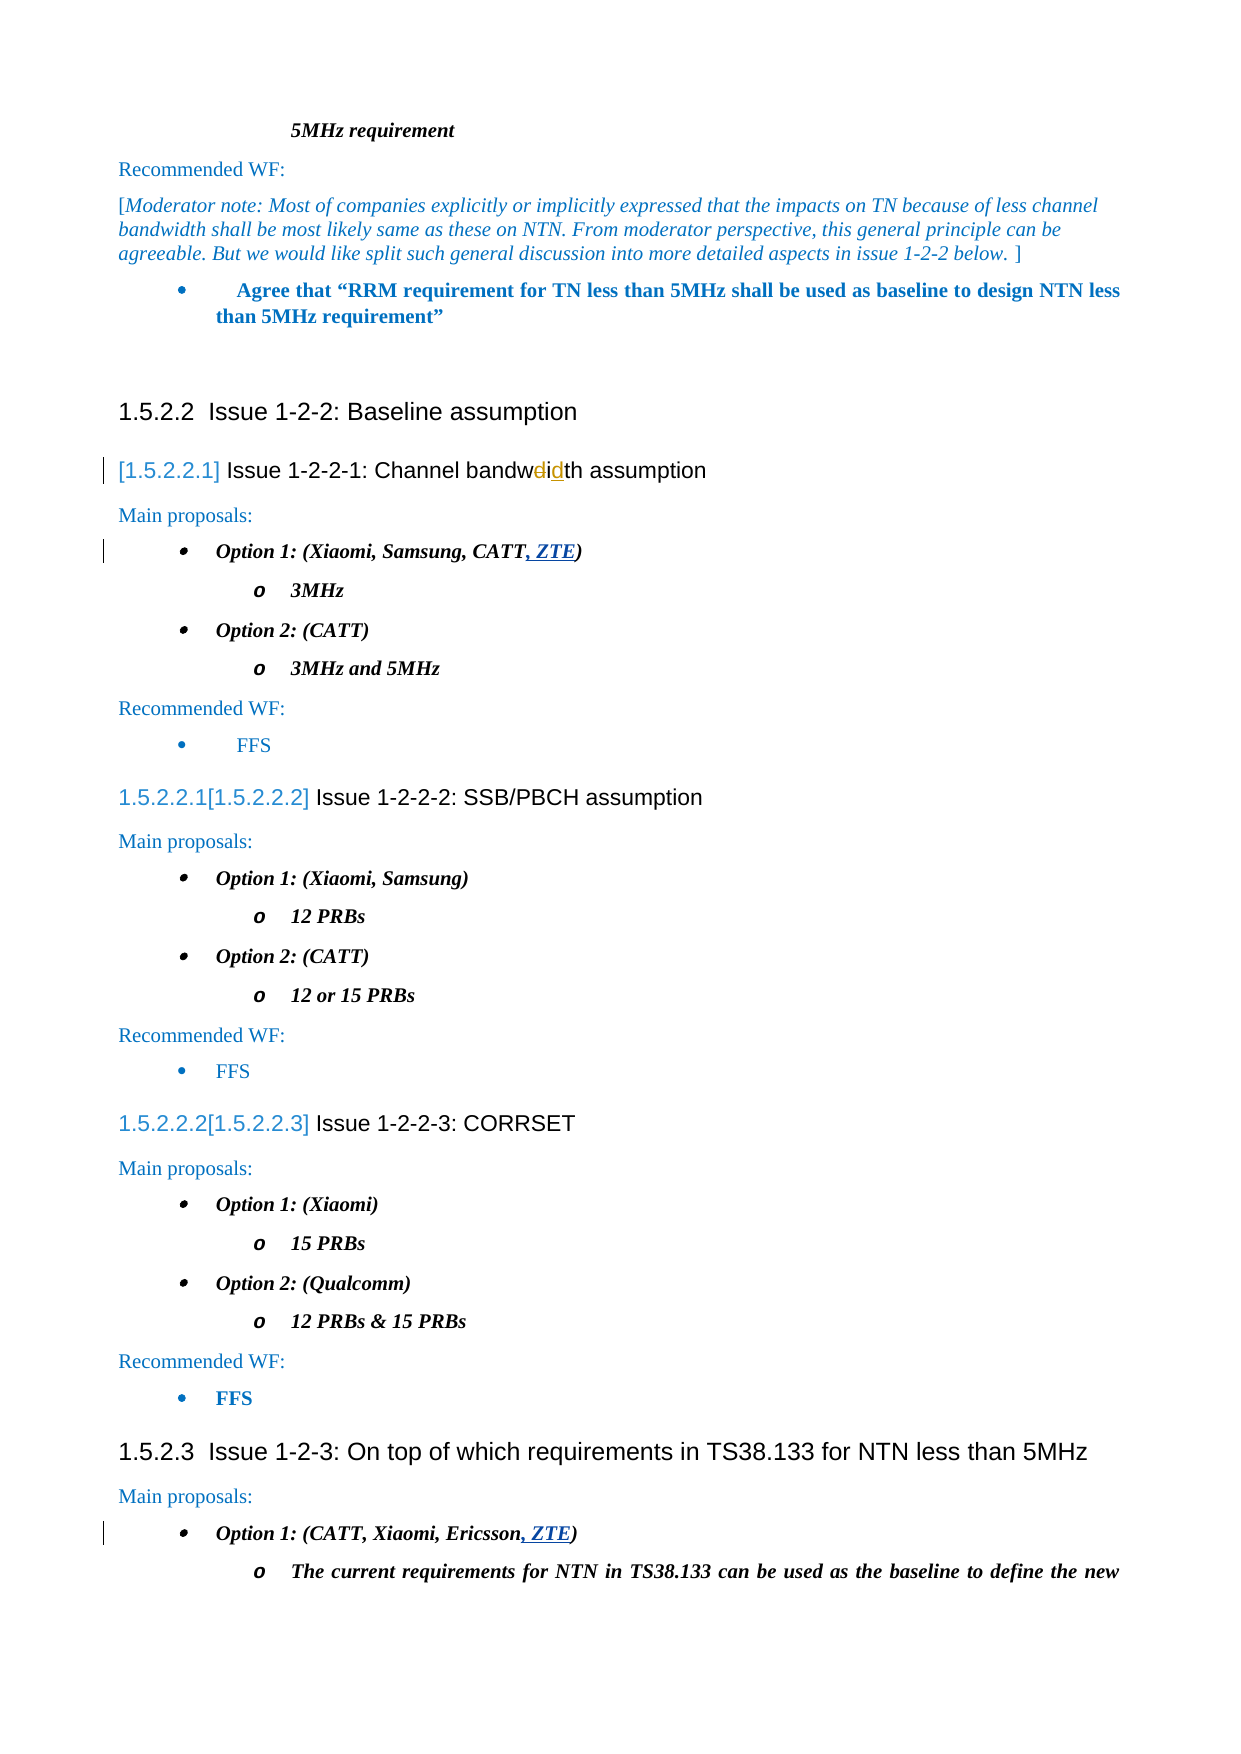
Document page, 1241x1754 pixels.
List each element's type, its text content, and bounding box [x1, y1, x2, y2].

text Main proposals: [118, 829, 1122, 853]
list Agree that “RRM requirement for TN less than 5MHz shall be used as baseline to design NTN less than 5MHz requirement” [178, 278, 1122, 328]
list 3MHz [253, 577, 1122, 603]
text Main proposals: [118, 502, 1122, 527]
list Option 1: (Xiaomi) [178, 1192, 1122, 1216]
list 12 or 15 PRBs [253, 983, 1122, 1008]
text Recommended WF: [118, 1023, 1122, 1047]
list 3MHz and 5MHz [253, 656, 1122, 682]
subtitle Issue 1-2-2-3: CORRSET [118, 1110, 1122, 1137]
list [253, 1559, 1122, 1585]
list Option 2: (CATT) [178, 618, 1122, 642]
list Option 2: (Qualcomm) [178, 1271, 1122, 1295]
subtitle Issue 1-2-3: On top of which requirements in TS38.133 for NTN less than 5MHz [118, 1437, 1122, 1466]
subtitle Issue 1-2-2: Baseline assumption [118, 397, 1122, 426]
text Recommended WF: [118, 1349, 1122, 1373]
subtitle Issue 1-2-2-1: Channel bandwith assumption [118, 457, 1122, 484]
list FFS [178, 1059, 1122, 1083]
list FFS [178, 1386, 1122, 1410]
text [Moderator note: Most of companies explicitly or implicitly expressed that the impacts on TN because of less channel bandwidth shall be most likely same as these on NTN. From moderator perspective, this general principle can be agreeable. But we would like split such general discussion into more detailed aspects in issue 1-2-2 below. ] [118, 193, 1122, 265]
list 12 PRBs & 15 PRBs [253, 1309, 1122, 1335]
subtitle Issue 1-2-2-2: SSB/PBCH assumption [118, 784, 1122, 810]
list Option 1: (Xiaomi, Samsung) [178, 866, 1122, 889]
list Option 2: (CATT) [178, 944, 1122, 968]
list FFS [178, 733, 1122, 757]
list 15 PRBs [253, 1230, 1122, 1256]
text Recommended WF: [118, 696, 1122, 720]
list Option 1: (CATT, Xiaomi, Ericsson) [178, 1521, 1122, 1545]
list 12 PRBs [253, 904, 1122, 930]
list Option 1: (Xiaomi, Samsung, CATT) [178, 539, 1122, 563]
text Main proposals: [118, 1484, 1122, 1508]
text Main proposals: [118, 1155, 1122, 1179]
text Recommended WF: [118, 156, 1122, 181]
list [253, 118, 1122, 142]
